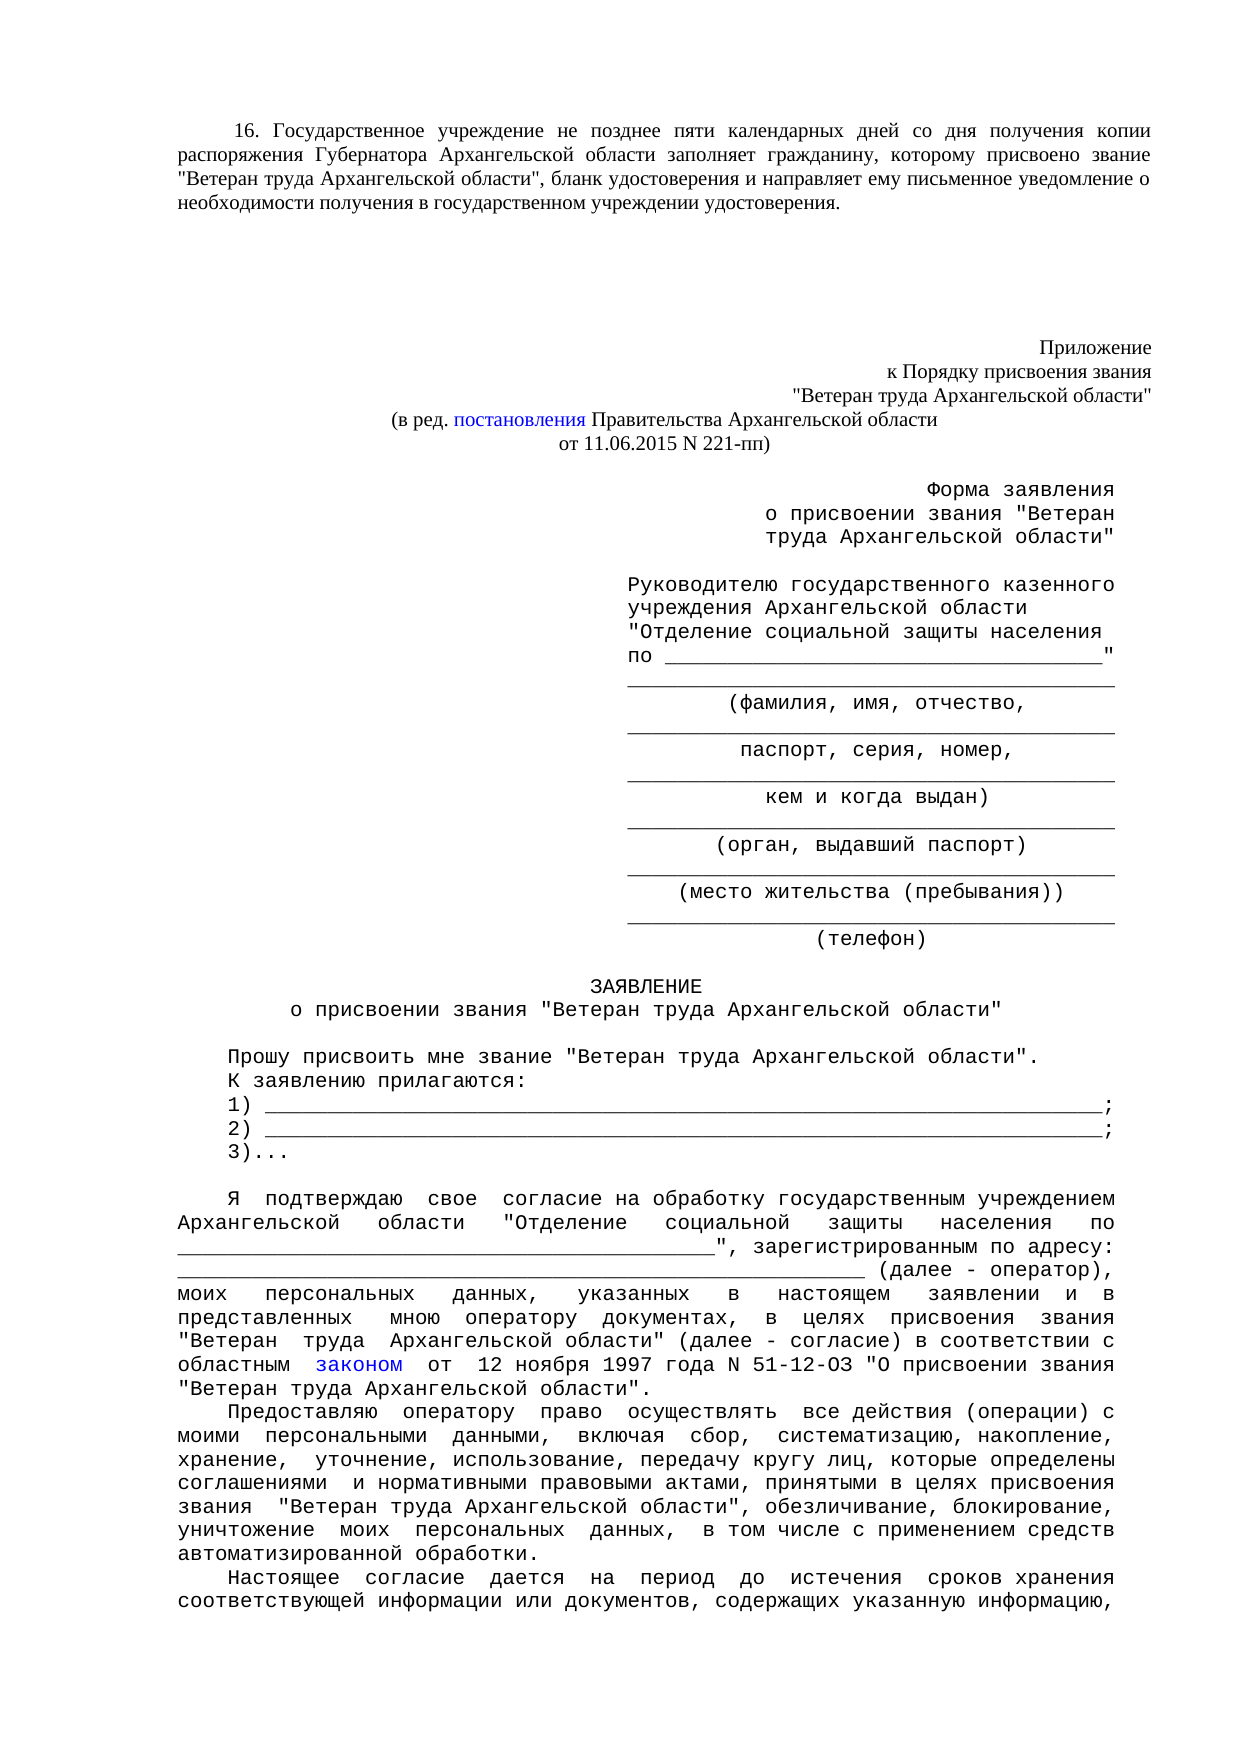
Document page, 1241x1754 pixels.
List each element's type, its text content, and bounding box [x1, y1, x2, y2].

text о присвоении звания "Ветеран [177, 503, 1152, 526]
text "Ветеран труда Архангельской области" [177, 383, 1152, 407]
text _______________________________________ [177, 810, 1152, 834]
text 3)... [177, 1141, 1152, 1165]
text _______________________________________ [177, 763, 1152, 786]
text _______________________________________ [177, 905, 1152, 928]
text кем и когда выдан) [177, 786, 1152, 810]
text _______________________________________ [177, 857, 1152, 881]
text "Ветеран труда Архангельской области" (далее - согласие) в соответствии с [177, 1330, 1152, 1354]
text 16. Государственное учреждение не позднее пяти календарных дней со дня получения копии распоряжения Губернатора Архангельской области заполняет гражданину, которому присвоено звание "Ветеран труда Архангельской области", бланк удостоверения и направляет ему письменное уведомление о необходимости получения в государственном учреждении удостоверения. [177, 118, 1152, 214]
text (телефон) [177, 928, 1152, 952]
text (в ред. постановления Правительства Архангельской области [177, 407, 1152, 431]
text хранение, уточнение, использование, передачу кругу лиц, которые определены [177, 1448, 1152, 1472]
text 2) ___________________________________________________________________; [177, 1117, 1152, 1141]
text уничтожение моих персональных данных, в том числе с применением средств [177, 1519, 1152, 1543]
text областным законом от 12 ноября 1997 года N 51-12-ОЗ "О присвоении звания [177, 1354, 1152, 1378]
text представленных мною оператору документах, в целях присвоения звания [177, 1307, 1152, 1330]
text Прошу присвоить мне звание "Ветеран труда Архангельской области". [177, 1047, 1152, 1070]
text К заявлению прилагаются: [177, 1070, 1152, 1094]
text о присвоении звания "Ветеран труда Архангельской области" [177, 999, 1152, 1023]
text соответствующей информации или документов, содержащих указанную информацию, [177, 1590, 1152, 1614]
text Я подтверждаю свое согласие на обработку государственным учреждением [177, 1188, 1152, 1212]
text _______________________________________ [177, 716, 1152, 739]
text (фамилия, имя, отчество, [177, 692, 1152, 716]
text 1) ___________________________________________________________________; [177, 1094, 1152, 1117]
text паспорт, серия, номер, [177, 739, 1152, 763]
text (орган, выдавший паспорт) [177, 834, 1152, 857]
text моими персональными данными, включая сбор, систематизацию, накопление, [177, 1425, 1152, 1448]
text ___________________________________________", зарегистрированным по адресу: [177, 1236, 1152, 1259]
text Архангельской области "Отделение социальной защиты населения по [177, 1212, 1152, 1236]
text к Порядку присвоения звания [177, 359, 1152, 383]
text Форма заявления [177, 479, 1152, 503]
text Настоящее согласие дается на период до истечения сроков хранения [177, 1567, 1152, 1590]
text моих персональных данных, указанных в настоящем заявлении и в [177, 1283, 1152, 1307]
text (место жительства (пребывания)) [177, 881, 1152, 905]
text Приложение [177, 335, 1152, 359]
text _______________________________________________________ (далее - оператор), [177, 1259, 1152, 1283]
text звания "Ветеран труда Архангельской области", обезличивание, блокирование, [177, 1496, 1152, 1519]
text по ___________________________________" [177, 644, 1152, 668]
text "Отделение социальной защиты населения [177, 621, 1152, 644]
text ЗАЯВЛЕНИЕ [177, 976, 1152, 999]
text Руководителю государственного казенного [177, 574, 1152, 597]
text от 11.06.2015 N 221-пп) [177, 431, 1152, 455]
text учреждения Архангельской области [177, 597, 1152, 621]
text автоматизированной обработки. [177, 1543, 1152, 1567]
text _______________________________________ [177, 668, 1152, 692]
text "Ветеран труда Архангельской области". [177, 1378, 1152, 1401]
text соглашениями и нормативными правовыми актами, принятыми в целях присвоения [177, 1472, 1152, 1496]
text труда Архангельской области" [177, 526, 1152, 550]
text Предоставляю оператору право осуществлять все действия (операции) с [177, 1401, 1152, 1425]
